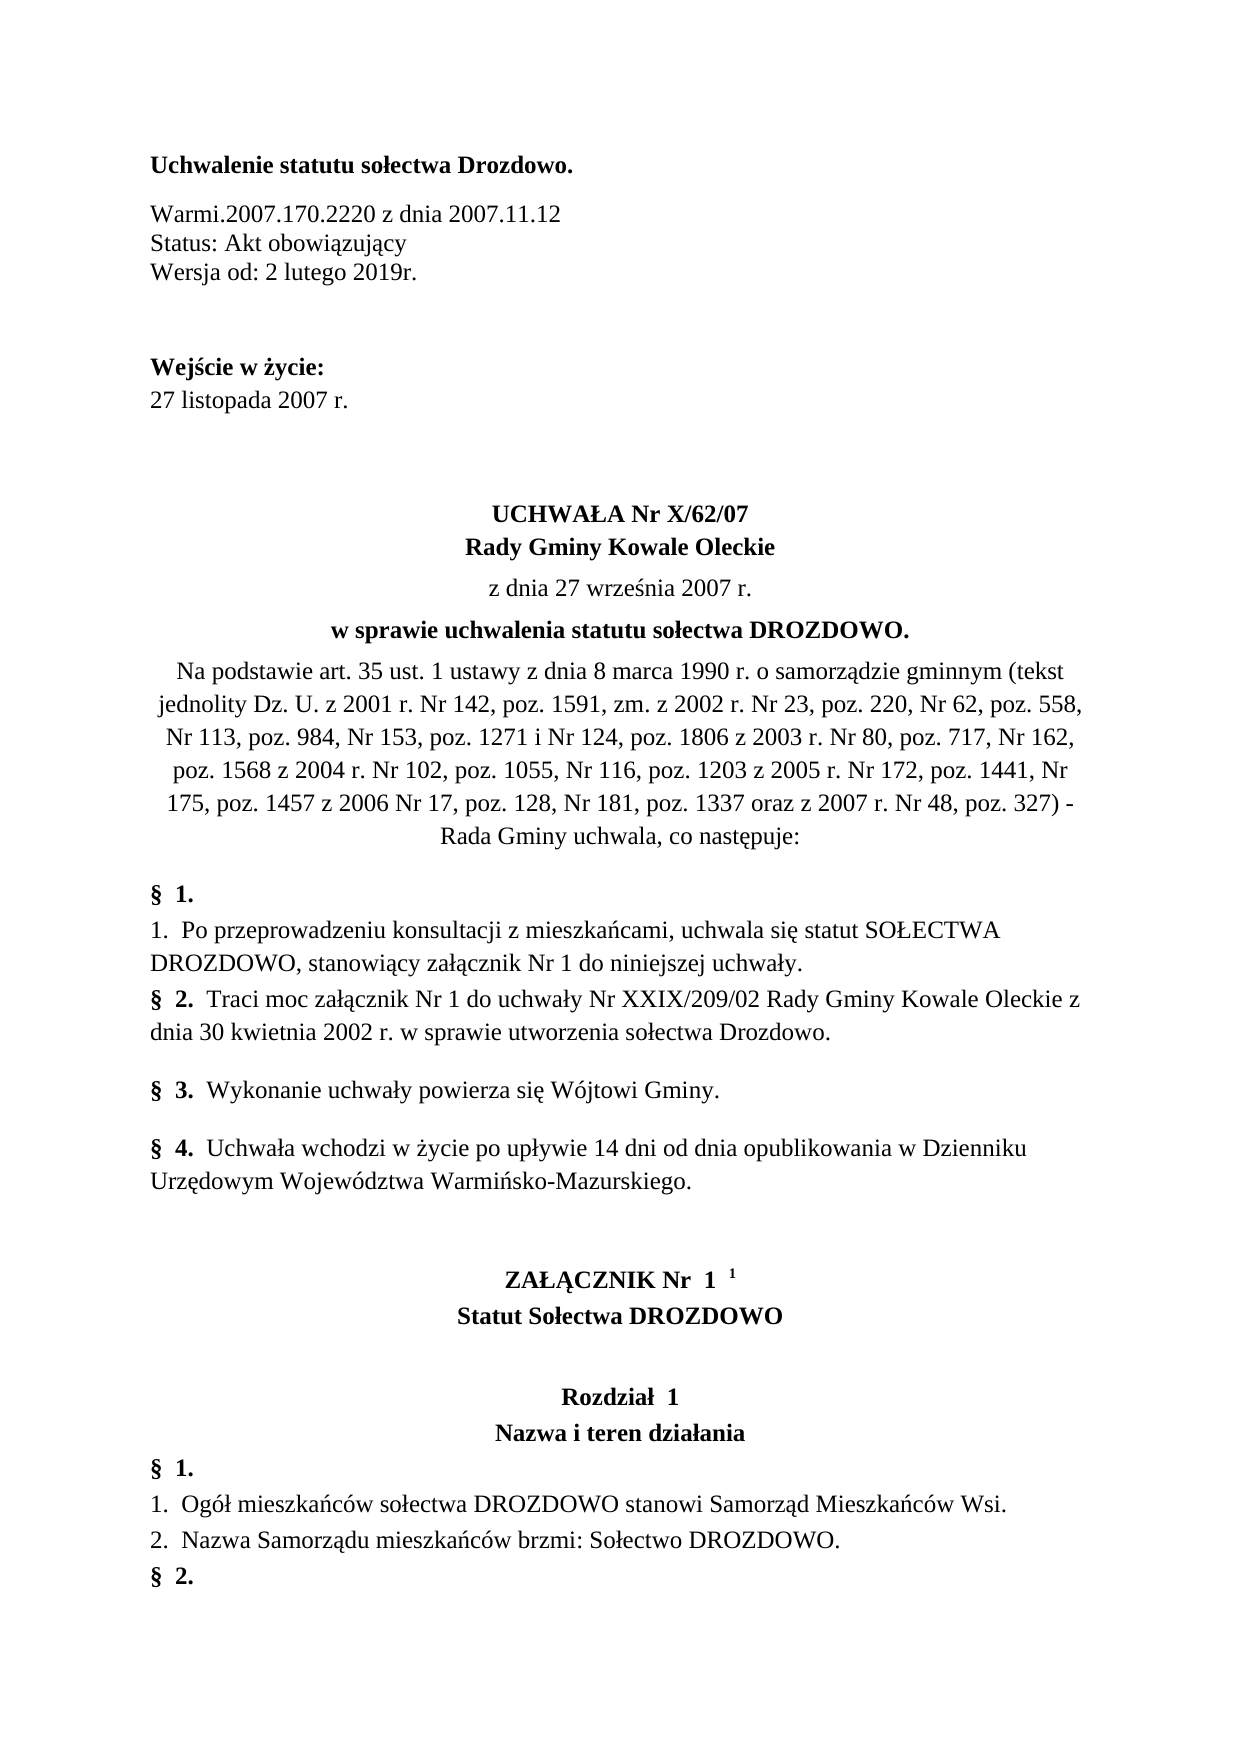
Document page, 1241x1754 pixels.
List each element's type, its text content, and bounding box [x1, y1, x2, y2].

text Nazwa i teren działania [150, 1418, 1090, 1447]
text § 4. Uchwała wchodzi w życie po upływie 14 dni od dnia opublikowania w Dzienniku Urzędowym Województwa Warmińsko-Mazurskiego. [150, 1133, 1090, 1195]
text Na podstawie art. 35 ust. 1 ustawy z dnia 8 marca 1990 r. o samorządzie gminnym (tekst jednolity Dz. U. z 2001 r. Nr 142, poz. 1591, zm. z 2002 r. Nr 23, poz. 220, Nr 62, poz. 558, Nr 113, poz. 984, Nr 153, poz. 1271 i Nr 124, poz. 1806 z 2003 r. Nr 80, poz. 717, Nr 162, poz. 1568 z 2004 r. Nr 102, poz. 1055, Nr 116, poz. 1203 z 2005 r. Nr 172, poz. 1441, Nr 175, poz. 1457 z 2006 Nr 17, poz. 128, Nr 181, poz. 1337 oraz z 2007 r. Nr 48, poz. 327) - Rada Gminy uchwala, co następuje: [150, 656, 1090, 850]
text 1. Ogół mieszkańców sołectwa DROZDOWO stanowi Samorząd Mieszkańców Wsi. [150, 1489, 1090, 1518]
text Wersja od: 2 lutego 2019r. [150, 257, 1090, 286]
text Rozdział 1 [150, 1382, 1090, 1411]
text 2. Nazwa Samorządu mieszkańców brzmi: Sołectwo DROZDOWO. [150, 1525, 1090, 1554]
text Warmi.2007.170.2220 z dnia 2007.11.12 [150, 199, 1090, 228]
title Uchwalenie statutu sołectwa Drozdowo. [150, 150, 1090, 179]
text z dnia 27 września 2007 r. [150, 573, 1090, 602]
text § 3. Wykonanie uchwały powierza się Wójtowi Gminy. [150, 1075, 1090, 1104]
text Status: Akt obowiązujący [150, 228, 1090, 257]
text § 2. [150, 1561, 1090, 1589]
text § 2. Traci moc załącznik Nr 1 do uchwały Nr XXIX/209/02 Rady Gminy Kowale Oleckie z dnia 30 kwietnia 2002 r. w sprawie utworzenia sołectwa Drozdowo. [150, 984, 1090, 1046]
text Rady Gminy Kowale Oleckie [150, 532, 1090, 561]
text UCHWAŁA Nr X/62/07 [150, 499, 1090, 528]
text Statut Sołectwa DROZDOWO [150, 1301, 1090, 1330]
text § 1. [150, 1453, 1090, 1482]
text 1. Po przeprowadzeniu konsultacji z mieszkańcami, uchwala się statut SOŁECTWA DROZDOWO, stanowiący załącznik Nr 1 do niniejszej uchwały. [150, 915, 1090, 977]
text w sprawie uchwalenia statutu sołectwa DROZDOWO. [150, 615, 1090, 644]
text § 1. [150, 879, 1090, 908]
text Wejście w życie: [150, 352, 1090, 381]
text ZAŁĄCZNIK Nr 1 1 [150, 1265, 1090, 1294]
text 27 listopada 2007 r. [150, 385, 1090, 414]
